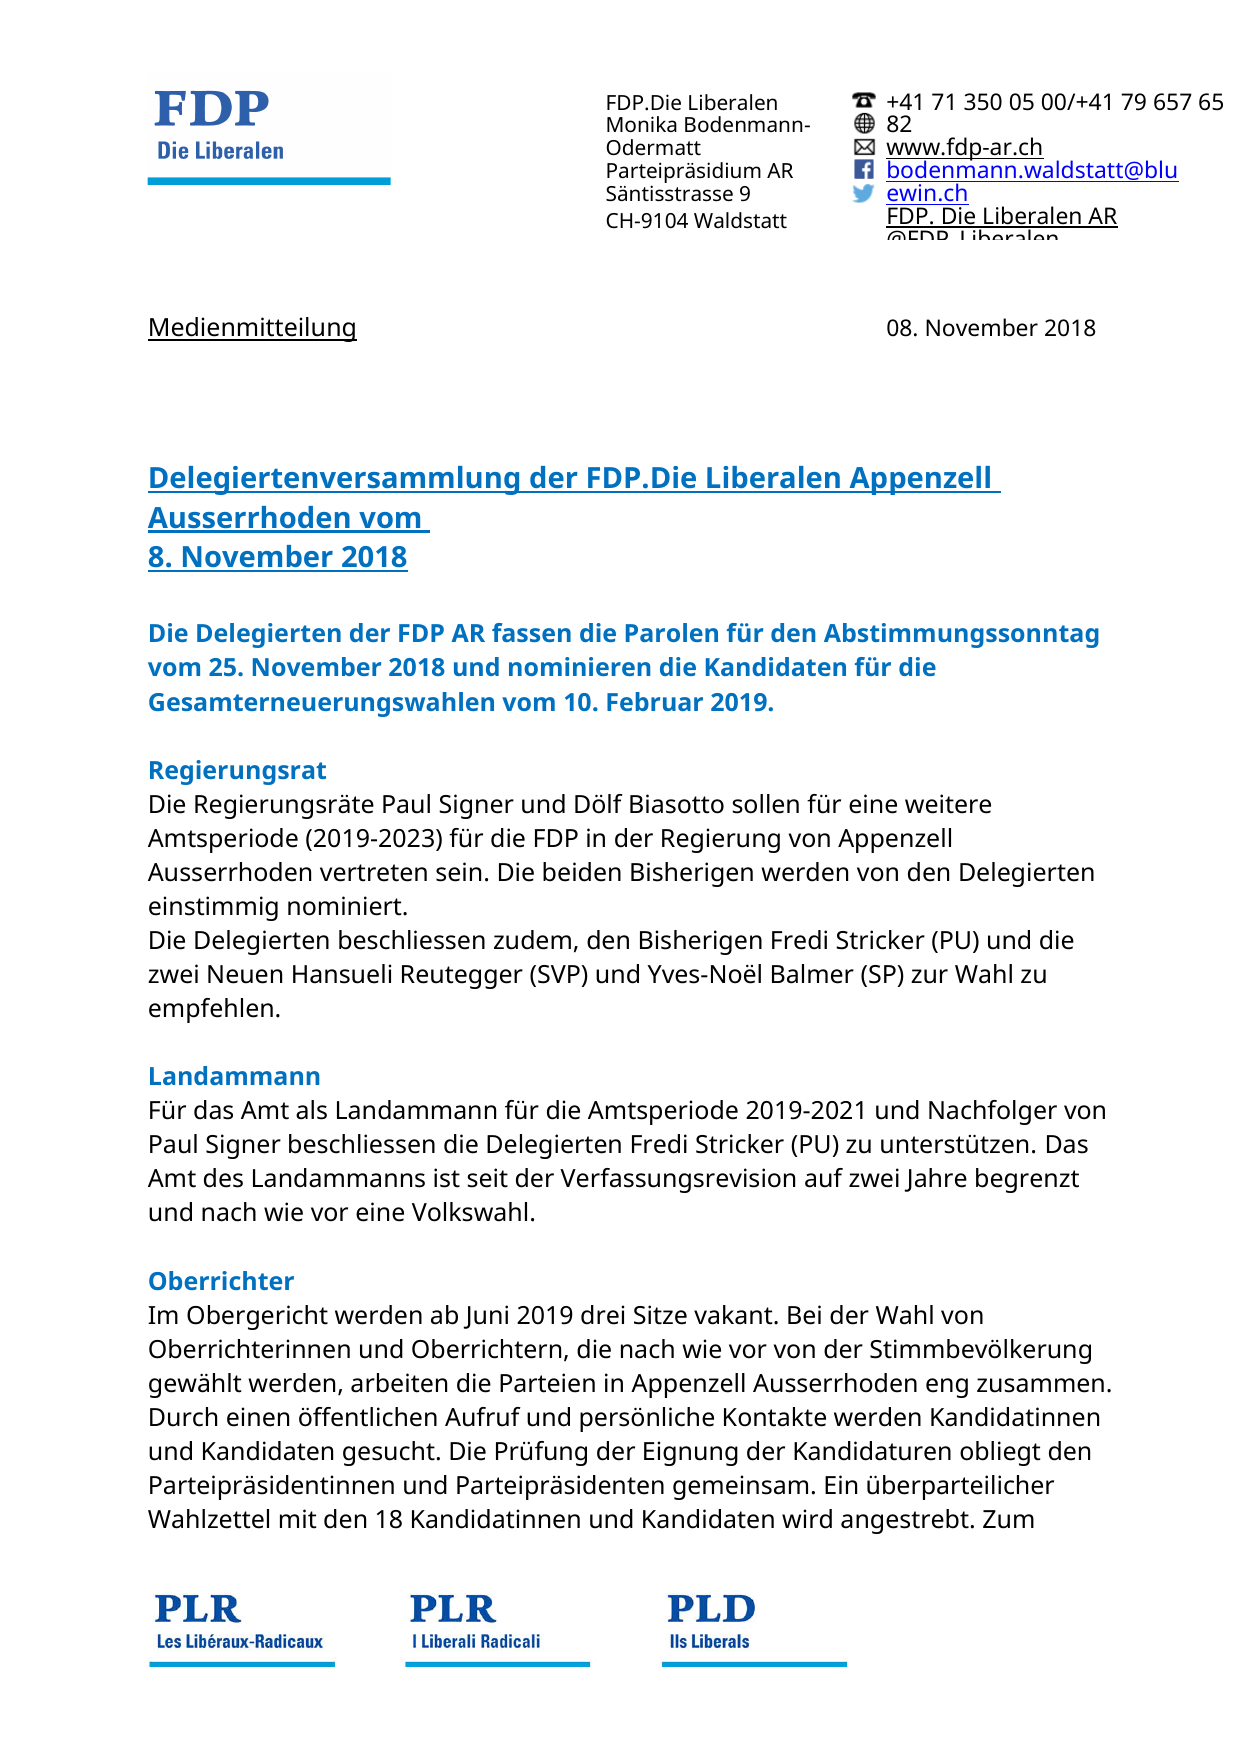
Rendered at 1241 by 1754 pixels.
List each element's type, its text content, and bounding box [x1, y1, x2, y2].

picture [147, 1582, 848, 1667]
text Die Regierungsräte Paul Signer und Dölf Biasotto sollen für eine weitere Amtsperiode (2019-2023) für die FDP in der Regierung von Appenzell Ausserrhoden vertreten sein. Die beiden Bisherigen werden von den Delegierten einstimmig nominiert. [148, 786, 1122, 923]
text Delegiertenversammlung der FDP.Die Liberalen Appenzell Ausserrhoden vom [148, 457, 1122, 537]
text Regierungsrat [148, 752, 1122, 786]
text Medienmitteilung 08. November 2018 [148, 310, 1122, 344]
text 8. November 2018 [148, 537, 1122, 576]
text Die Delegierten der FDP AR fassen die Parolen für den Abstimmungssonntag vom 25. November 2018 und nominieren die Kandidaten für die Gesamterneuerungswahlen vom 10. Februar 2019. [148, 616, 1122, 718]
text Die Delegierten beschliessen zudem, den Bisherigen Fredi Stricker (PU) und die zwei Neuen Hansueli Reutegger (SVP) und Yves-Noël Balmer (SP) zur Wahl zu empfehlen. [148, 923, 1122, 1025]
text Landammann [148, 1059, 1122, 1093]
text Oberrichter [148, 1263, 1122, 1297]
picture [846, 87, 881, 208]
text Für das Amt als Landammann für die Amtsperiode 2019-2021 und Nachfolger von Paul Signer beschliessen die Delegierten Fredi Stricker (PU) zu unterstützen. Das Amt des Landammanns ist seit der Verfassungsrevision auf zwei Jahre begrenzt und nach wie vor eine Volkswahl. [148, 1093, 1122, 1229]
picture [147, 73, 391, 177]
